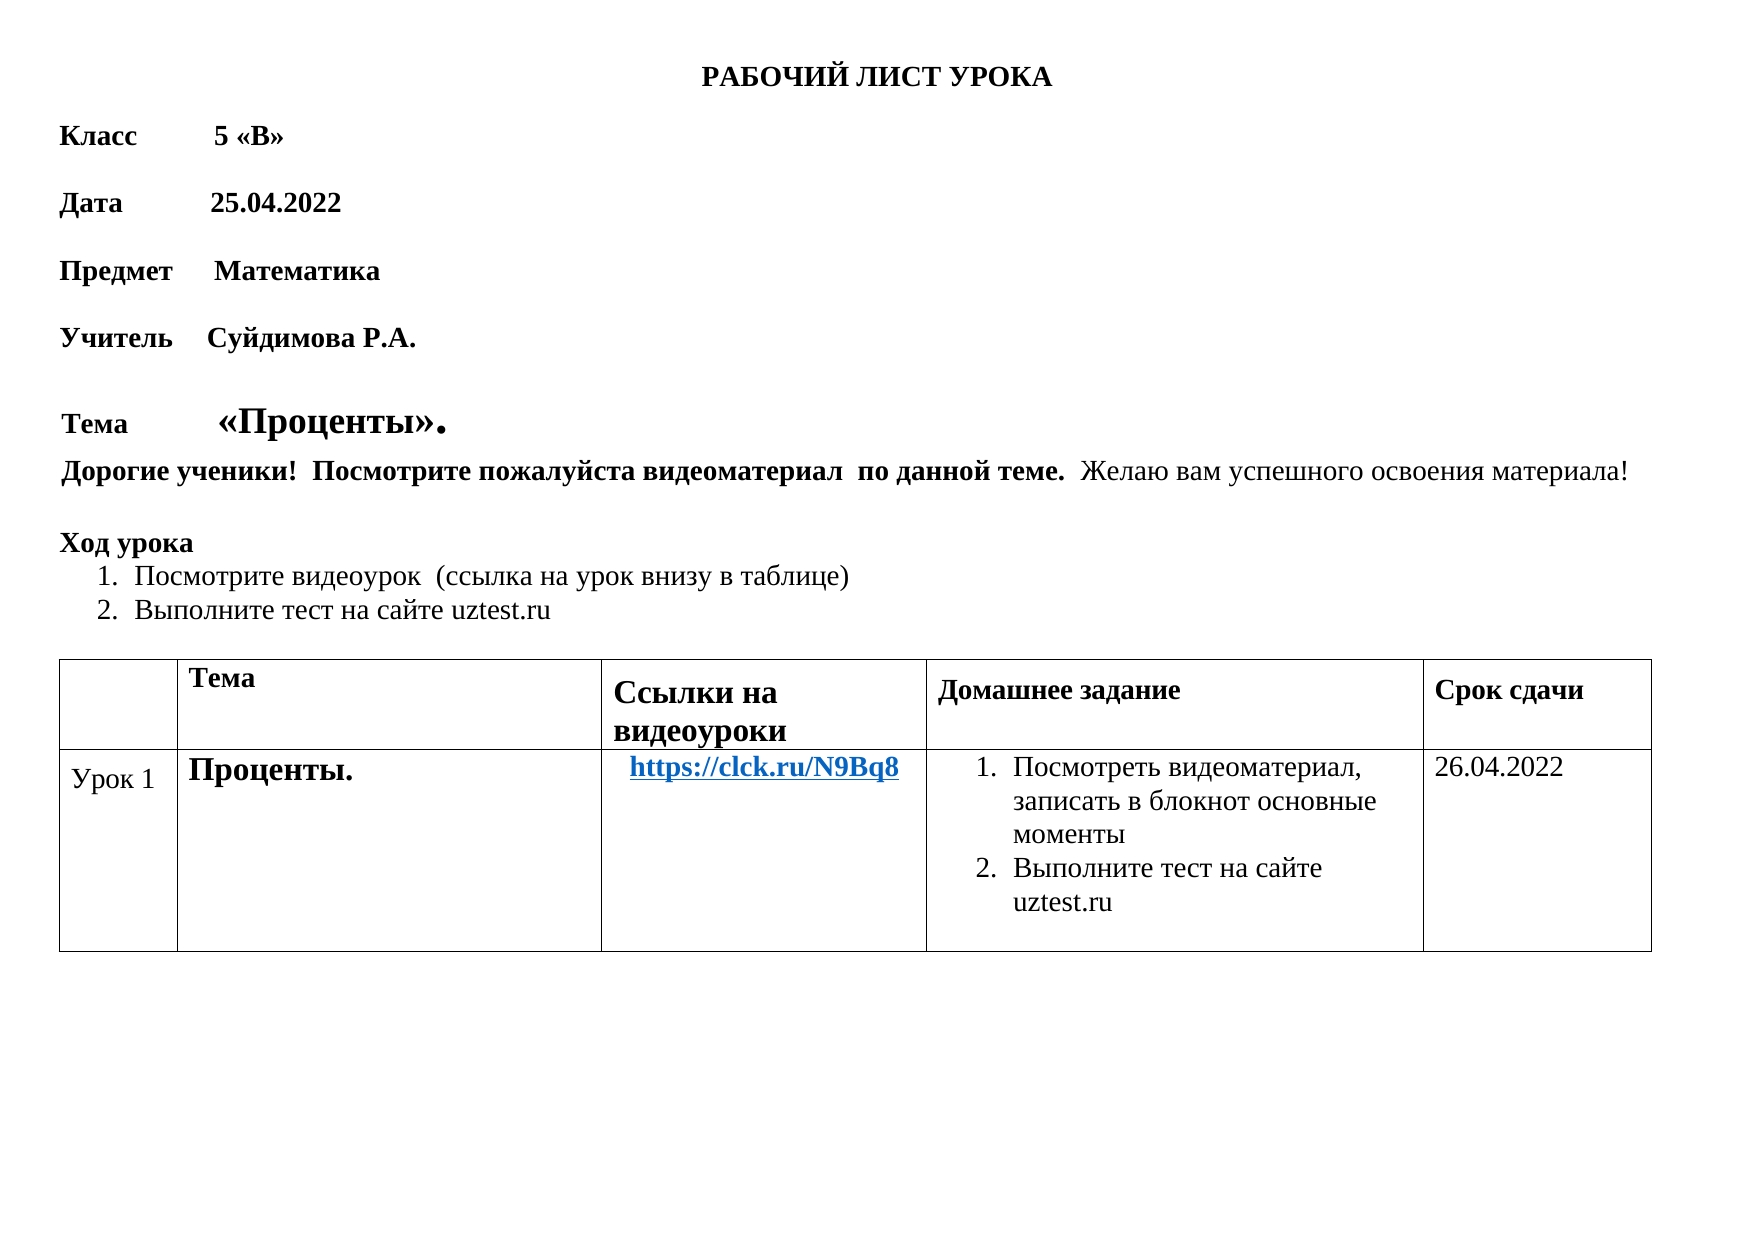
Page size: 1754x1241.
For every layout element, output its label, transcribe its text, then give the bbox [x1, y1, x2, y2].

table_cell https://clck.ru/N9Bq8 [602, 750, 926, 951]
text Предмет Математика [59, 253, 1695, 286]
text Класс 5 «В» [59, 118, 1695, 152]
table_cell 26.04.2022 [1424, 750, 1651, 951]
table_header Срок сдачи [1424, 660, 1651, 748]
text Дата 25.04.2022 [59, 186, 1695, 219]
text Учитель Суйдимова Р.А. [59, 320, 1695, 353]
text Тема «Проценты». [61, 387, 1695, 444]
table_header Домашнее задание [927, 660, 1423, 748]
table_header [60, 660, 177, 748]
text Дорогие ученики! Посмотрите пожалуйста видеоматериал по данной теме. Желаю вам успешного освоения материала! [61, 453, 1695, 486]
text Ход урока [59, 525, 1695, 558]
list Посмотрите видеоурок (ссылка на урок внизу в таблице) [97, 558, 1695, 592]
text РАБОЧИЙ ЛИСТ УРОКА [59, 59, 1695, 93]
table_cell Урок 1 [60, 750, 177, 951]
table_header Ссылки на видеоуроки [602, 660, 926, 748]
table_header Тема [178, 660, 601, 748]
table_cell Проценты. [178, 750, 601, 951]
table_cell Посмотреть видеоматериал, записать в блокнот основные моменты Выполните тест на сайте uztest.ru [927, 750, 1423, 951]
list Выполните тест на сайте uztest.ru [97, 592, 1695, 626]
